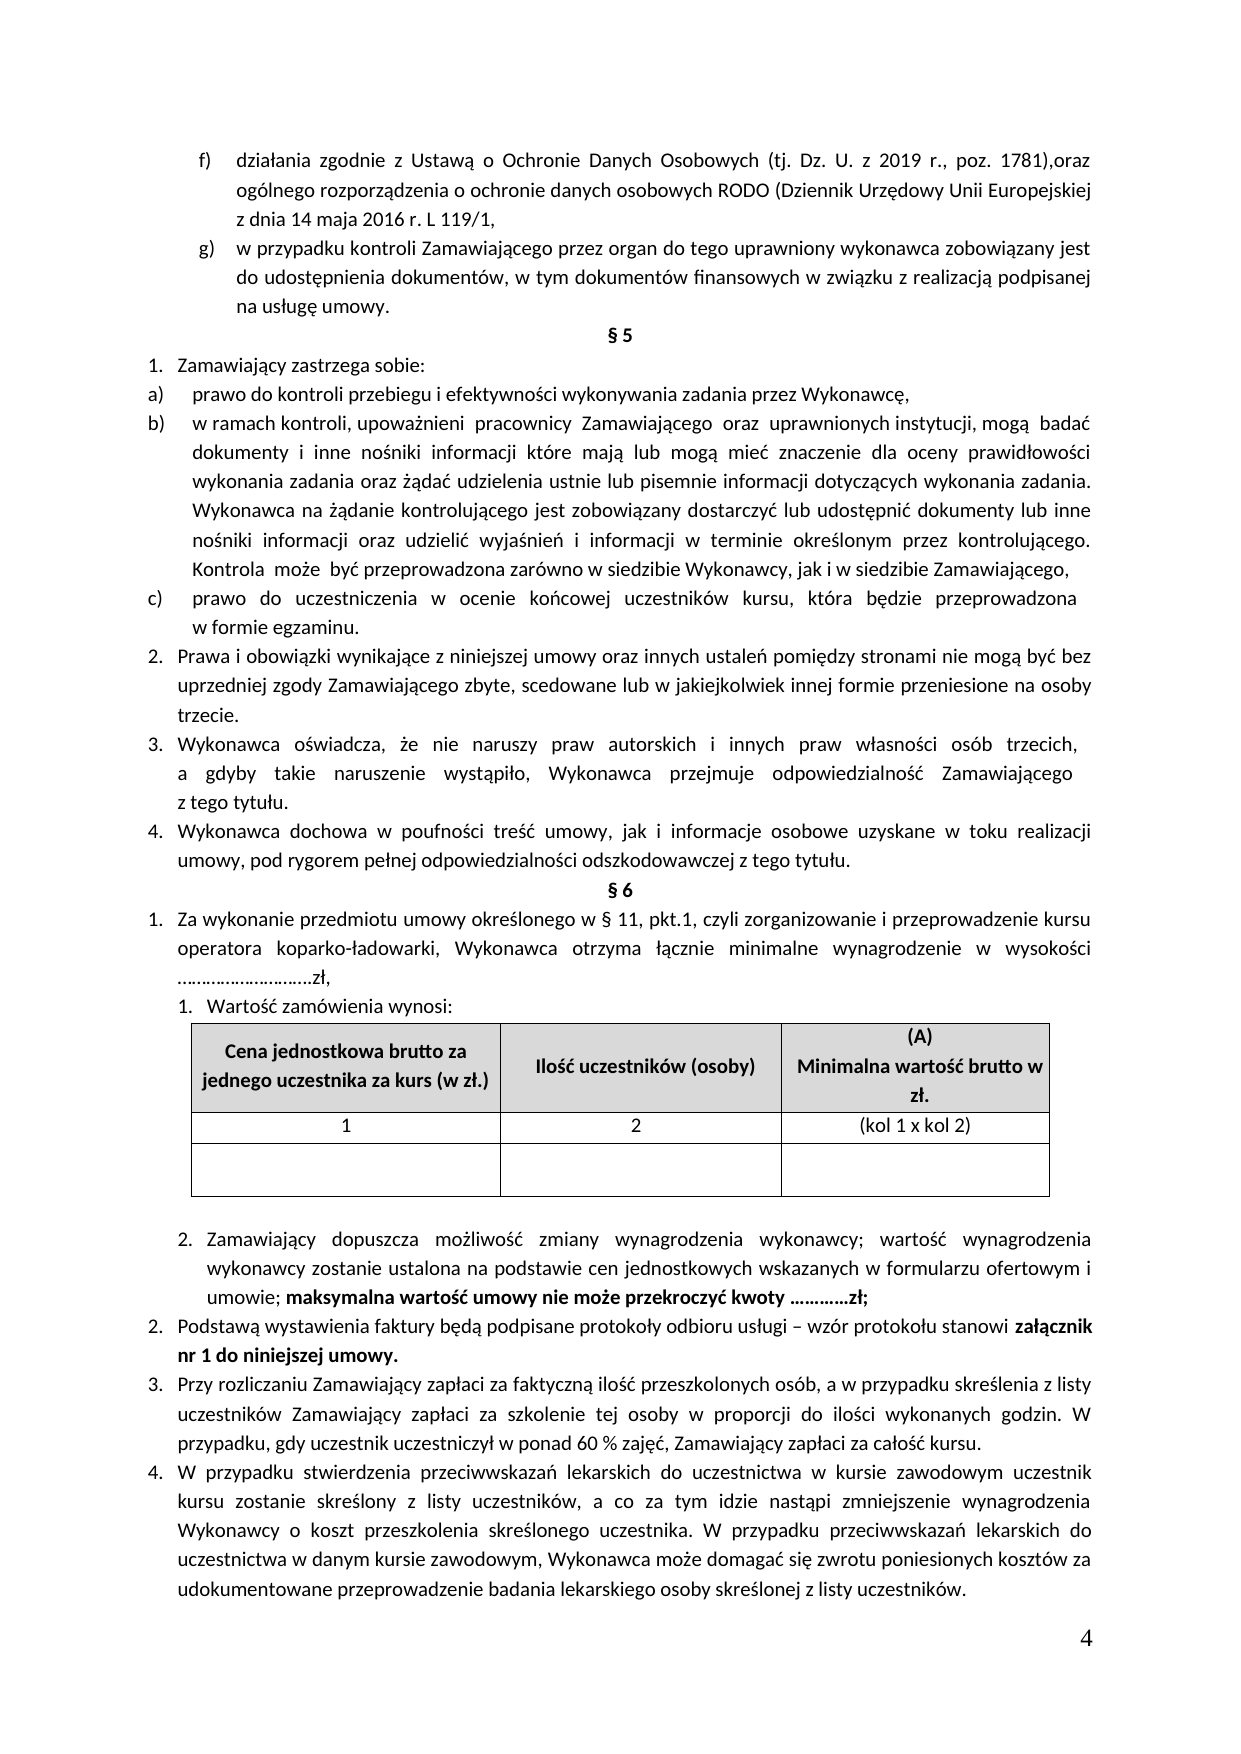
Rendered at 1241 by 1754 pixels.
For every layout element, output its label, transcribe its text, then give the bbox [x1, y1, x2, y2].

list Zamawiający dopuszcza możliwość zmiany wynagrodzenia wykonawcy; wartość wynagrodzenia wykonawcy zostanie ustalona na podstawie cen jednostkowych wskazanych w formularzu ofertowym i umowie; maksymalna wartość umowy nie może przekroczyć kwoty …………zł; [177, 1226, 1093, 1309]
list Wartość zamówienia wynosi: [177, 993, 1093, 1019]
table_cell [782, 1144, 1049, 1196]
list Przy rozliczaniu Zamawiający zapłaci za faktyczną ilość przeszkolonych osób, a w przypadku skreślenia z listy uczestników Zamawiający zapłaci za szkolenie tej osoby w proporcji do ilości wykonanych godzin. W przypadku, gdy uczestnik uczestniczył w ponad 60 % zajęć, Zamawiający zapłaci za całość kursu. [148, 1372, 1093, 1455]
table_cell [192, 1144, 500, 1196]
list w ramach kontroli, upoważnieni pracownicy Zamawiającego oraz uprawnionych instytucji, mogą badać dokumenty i inne nośniki informacji które mają lub mogą mieć znaczenie dla oceny prawidłowości wykonania zadania oraz żądać udzielenia ustnie lub pisemnie informacji dotyczących wykonania zadania. Wykonawca na żądanie kontrolującego jest zobowiązany dostarczyć lub udostępnić dokumenty lub inne nośniki informacji oraz udzielić wyjaśnień i informacji w terminie określonym przez kontrolującego. Kontrola może być przeprowadzona zarówno w siedzibie Wykonawcy, jak i w siedzibie Zamawiającego, [148, 410, 1093, 581]
list Wykonawca oświadcza, że nie naruszy praw autorskich i innych praw własności osób trzecich, a gdyby takie naruszenie wystąpiło, Wykonawca przejmuje odpowiedzialność Zamawiającego z tego tytułu. [148, 731, 1093, 815]
text § 6 [148, 877, 1093, 902]
list Prawa i obowiązki wynikające z niniejszej umowy oraz innych ustaleń pomiędzy stronami nie mogą być bez uprzedniej zgody Zamawiającego zbyte, scedowane lub w jakiejkolwiek innej formie przeniesione na osoby trzecie. [148, 643, 1093, 727]
list Za wykonanie przedmiotu umowy określonego w § 11, pkt.1, czyli zorganizowanie i przeprowadzenie kursu operatora koparko-ładowarki, Wykonawca otrzyma łącznie minimalne wynagrodzenie w wysokości ……………………….zł, [148, 906, 1093, 990]
list W przypadku stwierdzenia przeciwwskazań lekarskich do uczestnictwa w kursie zawodowym uczestnik kursu zostanie skreślony z listy uczestników, a co za tym idzie nastąpi zmniejszenie wynagrodzenia Wykonawcy o koszt przeszkolenia skreślonego uczestnika. W przypadku przeciwwskazań lekarskich do uczestnictwa w danym kursie zawodowym, Wykonawca może domagać się zwrotu poniesionych kosztów za udokumentowane przeprowadzenie badania lekarskiego osoby skreślonej z listy uczestników. [148, 1459, 1093, 1601]
table_header (A) Minimalna wartość brutto w zł. [782, 1024, 1049, 1112]
table_header Cena jednostkowa brutto za jednego uczestnika za kurs (w zł.) [192, 1024, 500, 1112]
table_cell [501, 1144, 781, 1196]
list prawo do uczestniczenia w ocenie końcowej uczestników kursu, która będzie przeprowadzona w formie egzaminu. [148, 585, 1093, 640]
table_header Ilość uczestników (osoby) [501, 1024, 781, 1112]
list prawo do kontroli przebiegu i efektywności wykonywania zadania przez Wykonawcę, [148, 381, 1093, 406]
list Wykonawca dochowa w poufności treść umowy, jak i informacje osobowe uzyskane w toku realizacji umowy, pod rygorem pełnej odpowiedzialności odszkodowawczej z tego tytułu. [148, 818, 1093, 873]
table_cell 2 [501, 1113, 781, 1142]
list Podstawą wystawienia faktury będą podpisane protokoły odbioru usługi – wzór protokołu stanowi załącznik nr 1 do niniejszej umowy. [148, 1313, 1093, 1368]
list działania zgodnie z Ustawą o Ochronie Danych Osobowych (tj. Dz. U. z 2019 r., poz. 1781),oraz ogólnego rozporządzenia o ochronie danych osobowych RODO (Dziennik Urzędowy Unii Europejskiej z dnia 14 maja 2016 r. L 119/1, [199, 148, 1093, 231]
table_cell 1 [192, 1113, 500, 1142]
list w przypadku kontroli Zamawiającego przez organ do tego uprawniony wykonawca zobowiązany jest do udostępnienia dokumentów, w tym dokumentów finansowych w związku z realizacją podpisanej na usługę umowy. [199, 235, 1093, 319]
text § 5 [148, 323, 1093, 348]
list Zamawiający zastrzega sobie: [148, 352, 1093, 377]
table_cell (kol 1 x kol 2) [782, 1113, 1049, 1142]
